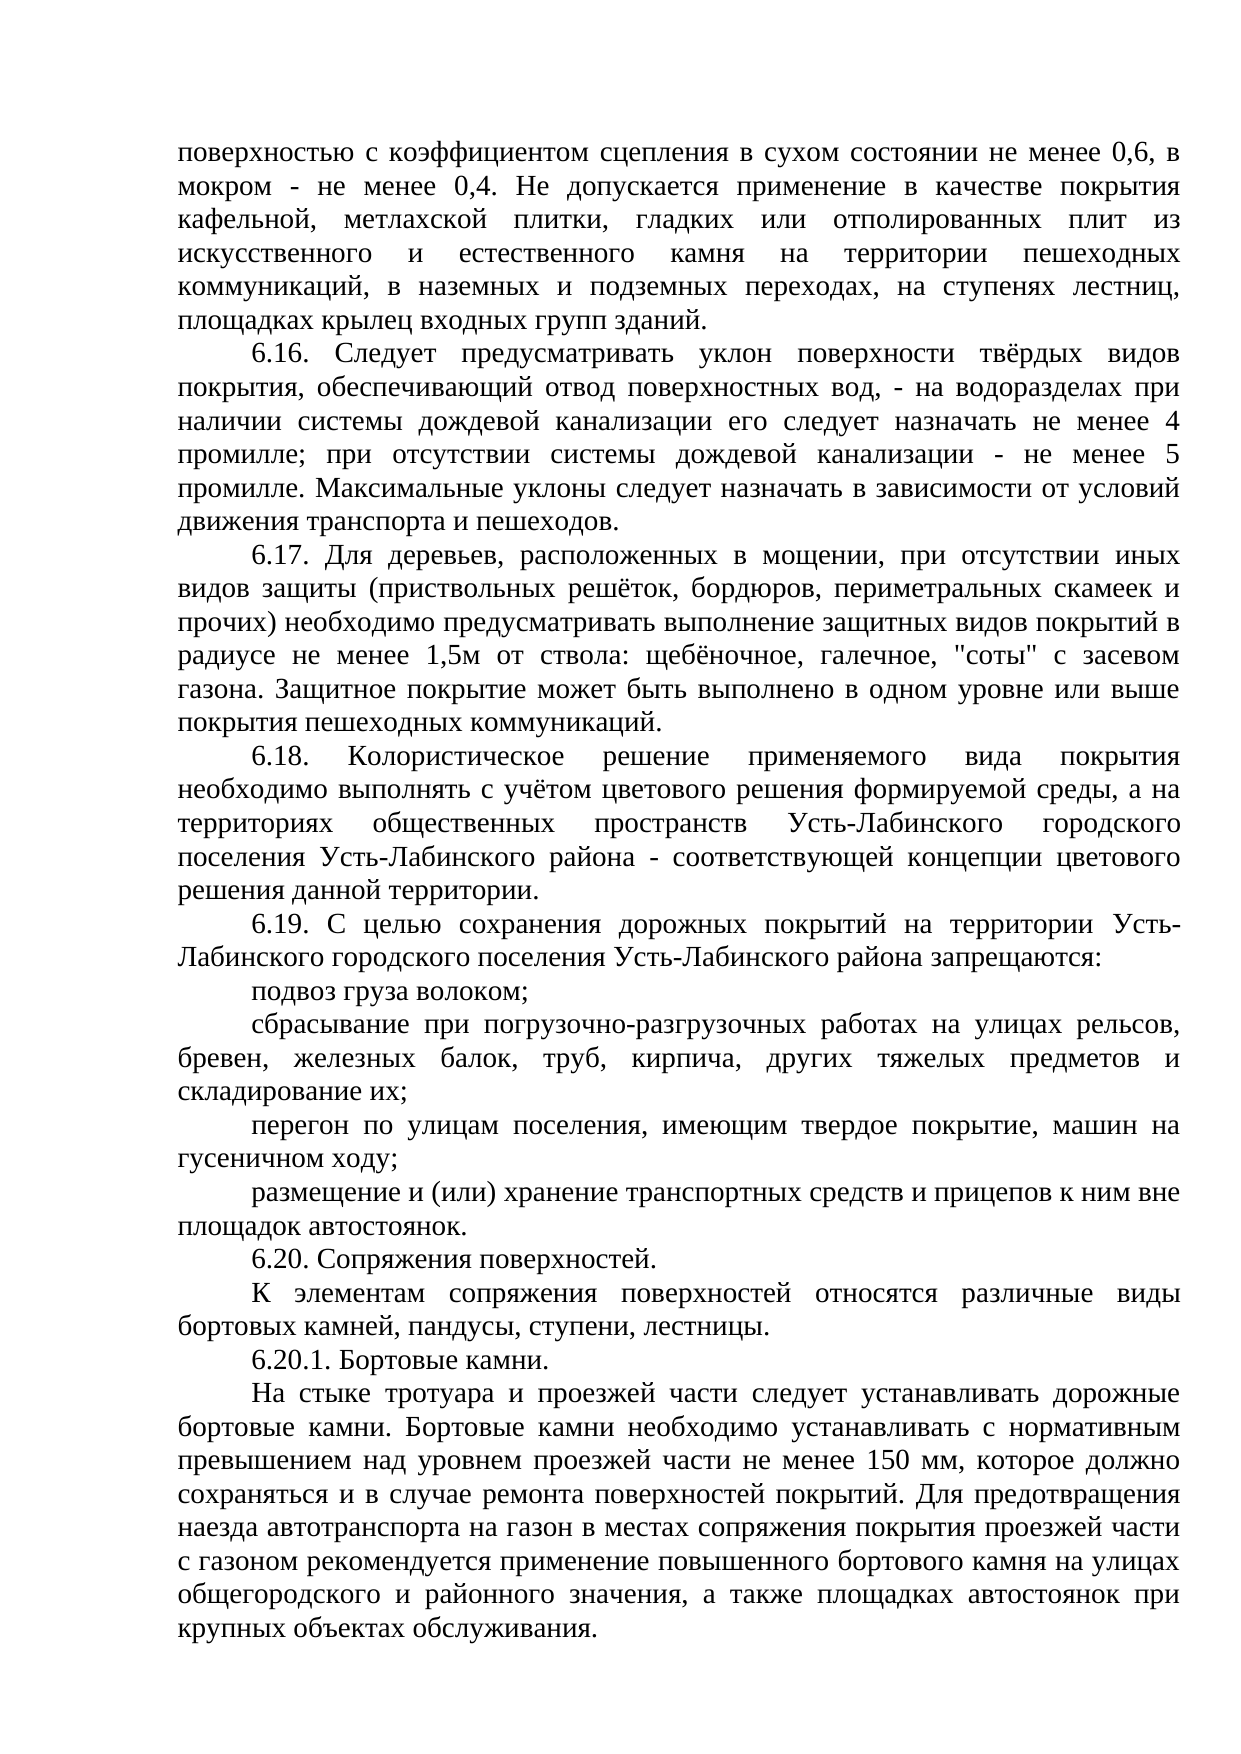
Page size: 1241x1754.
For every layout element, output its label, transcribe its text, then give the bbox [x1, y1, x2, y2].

text перегон по улицам поселения, имеющим твердое покрытие, машин на гусеничном ходу; [177, 1107, 1181, 1174]
text К элементам сопряжения поверхностей относятся различные виды бортовых камней, пандусы, ступени, лестницы. [177, 1275, 1181, 1342]
text 6.16. Следует предусматривать уклон поверхности твёрдых видов покрытия, обеспечивающий отвод поверхностных вод, - на водоразделах при наличии системы дождевой канализации его следует назначать не менее 4 промилле; при отсутствии системы дождевой канализации - не менее 5 промилле. Максимальные уклоны следует назначать в зависимости от условий движения транспорта и пешеходов. [177, 336, 1181, 537]
text 6.18. Колористическое решение применяемого вида покрытия необходимо выполнять с учётом цветового решения формируемой среды, а на территориях общественных пространств Усть-Лабинского городского поселения Усть-Лабинского района - соответствующей концепции цветового решения данной территории. [177, 738, 1181, 906]
text размещение и (или) хранение транспортных средств и прицепов к ним вне площадок автостоянок. [177, 1174, 1181, 1241]
text На стыке тротуара и проезжей части следует устанавливать дорожные бортовые камни. Бортовые камни необходимо устанавливать с нормативным превышением над уровнем проезжей части не менее 150 мм, которое должно сохраняться и в случае ремонта поверхностей покрытий. Для предотвращения наезда автотранспорта на газон в местах сопряжения покрытия проезжей части с газоном рекомендуется применение повышенного бортового камня на улицах общегородского и районного значения, а также площадках автостоянок при крупных объектах обслуживания. [177, 1375, 1181, 1644]
text 6.20. Сопряжения поверхностей. [177, 1241, 1181, 1275]
text 6.19. С целью сохранения дорожных покрытий на территории Усть-Лабинского городского поселения Усть-Лабинского района запрещаются: [177, 906, 1181, 973]
text 6.20.1. Бортовые камни. [177, 1342, 1181, 1375]
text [177, 134, 1181, 336]
text сбрасывание при погрузочно-разгрузочных работах на улицах рельсов, бревен, железных балок, труб, кирпича, других тяжелых предметов и складирование их; [177, 1006, 1181, 1107]
text подвоз груза волоком; [177, 973, 1181, 1006]
text 6.17. Для деревьев, расположенных в мощении, при отсутствии иных видов защиты (приствольных решёток, бордюров, периметральных скамеек и прочих) необходимо предусматривать выполнение защитных видов покрытий в радиусе не менее 1,5м от ствола: щебёночное, галечное, "соты" с засевом газона. Защитное покрытие может быть выполнено в одном уровне или выше покрытия пешеходных коммуникаций. [177, 537, 1181, 738]
